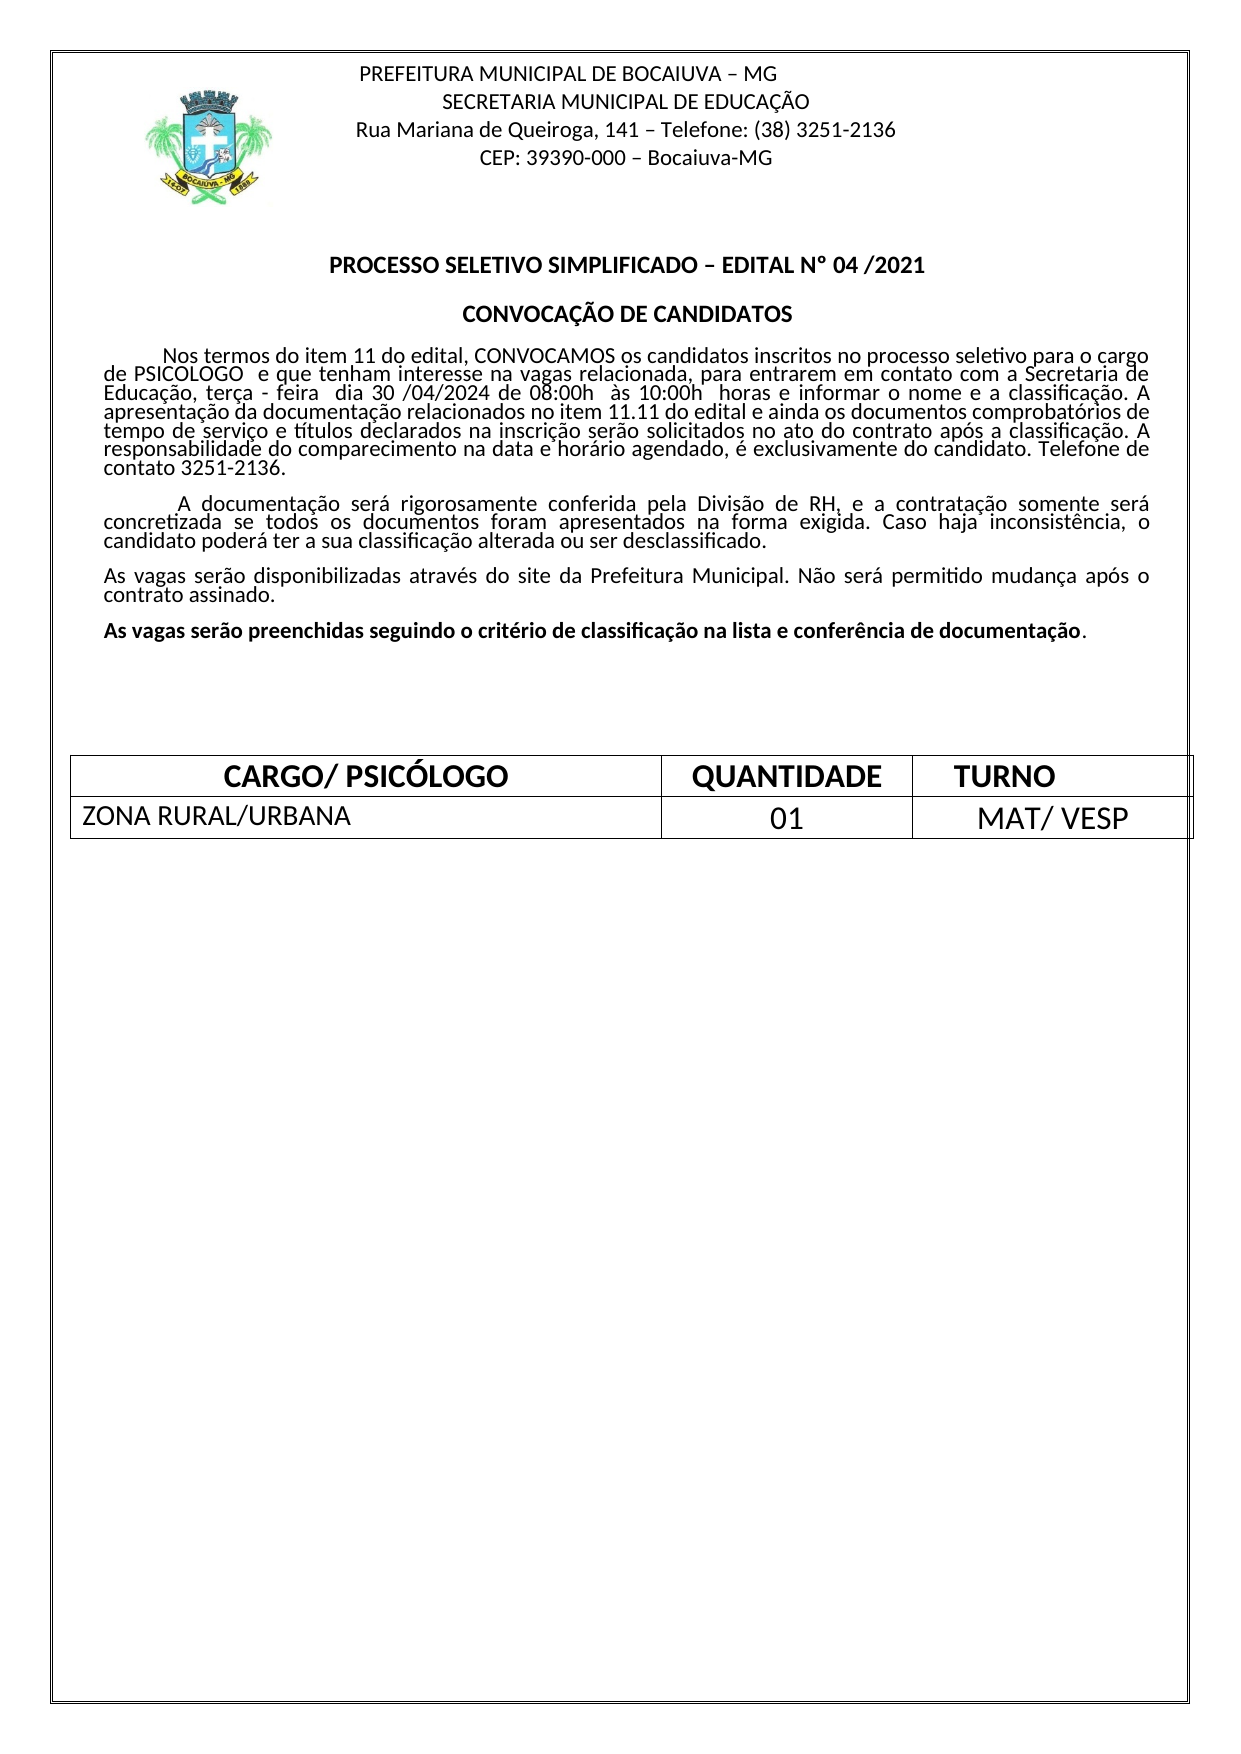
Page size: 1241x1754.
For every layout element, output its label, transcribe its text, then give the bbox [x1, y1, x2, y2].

text CONVOCAÇÃO DE CANDIDATOS [103, 298, 1152, 329]
table_header CARGO/ PSICÓLOGO [71, 756, 661, 796]
text As vagas serão disponibilizadas através do site da Prefeitura Municipal. Não será permitido mudança após o contrato assinado. [103, 569, 1152, 606]
table_cell MAT/ VESP [913, 797, 1187, 838]
picture [143, 87, 274, 207]
text PREFEITURA MUNICIPAL DE BOCAIUVA – MG [177, 59, 960, 87]
table_header TURNO [913, 756, 1187, 796]
text PROCESSO SELETIVO SIMPLIFICADO – EDITAL Nº 04 /2021 [103, 249, 1152, 279]
table_header QUANTIDADE [662, 756, 912, 796]
table_cell 01 [662, 797, 912, 838]
table_cell ZONA RURAL/URBANA [71, 797, 661, 838]
text CEP: 39390-000 – Bocaiuva-MG [274, 143, 960, 171]
text Rua Mariana de Queiroga, 141 – Telefone: (38) 3251-2136 [274, 115, 960, 143]
text Nos termos do item 11 do edital, CONVOCAMOS os candidatos inscritos no processo seletivo para o cargo de PSICOLOGO e que tenham interesse na vagas relacionada, para entrarem em contato com a Secretaria de Educação, terça - feira dia 30 /04/2024 de 08:00h às 10:00h horas e informar o nome e a classificação. A apresentação da documentação relacionados no item 11.11 do edital e ainda os documentos comprobatórios de tempo de serviço e títulos declarados na inscrição serão solicitados no ato do contrato após a classificação. A responsabilidade do comparecimento na data e horário agendado, é exclusivamente do candidato. Telefone de contato 3251-2136. [103, 348, 1152, 479]
text SECRETARIA MUNICIPAL DE EDUCAÇÃO [274, 87, 960, 115]
text A documentação será rigorosamente conferida pela Divisão de RH, e a contratação somente será concretizada se todos os documentos foram apresentados na forma exigida. Caso haja inconsistência, o candidato poderá ter a sua classificação alterada ou ser desclassificado. [103, 496, 1152, 552]
text As vagas serão preenchidas seguindo o critério de classificação na lista e conferência de documentação. [103, 623, 1152, 642]
